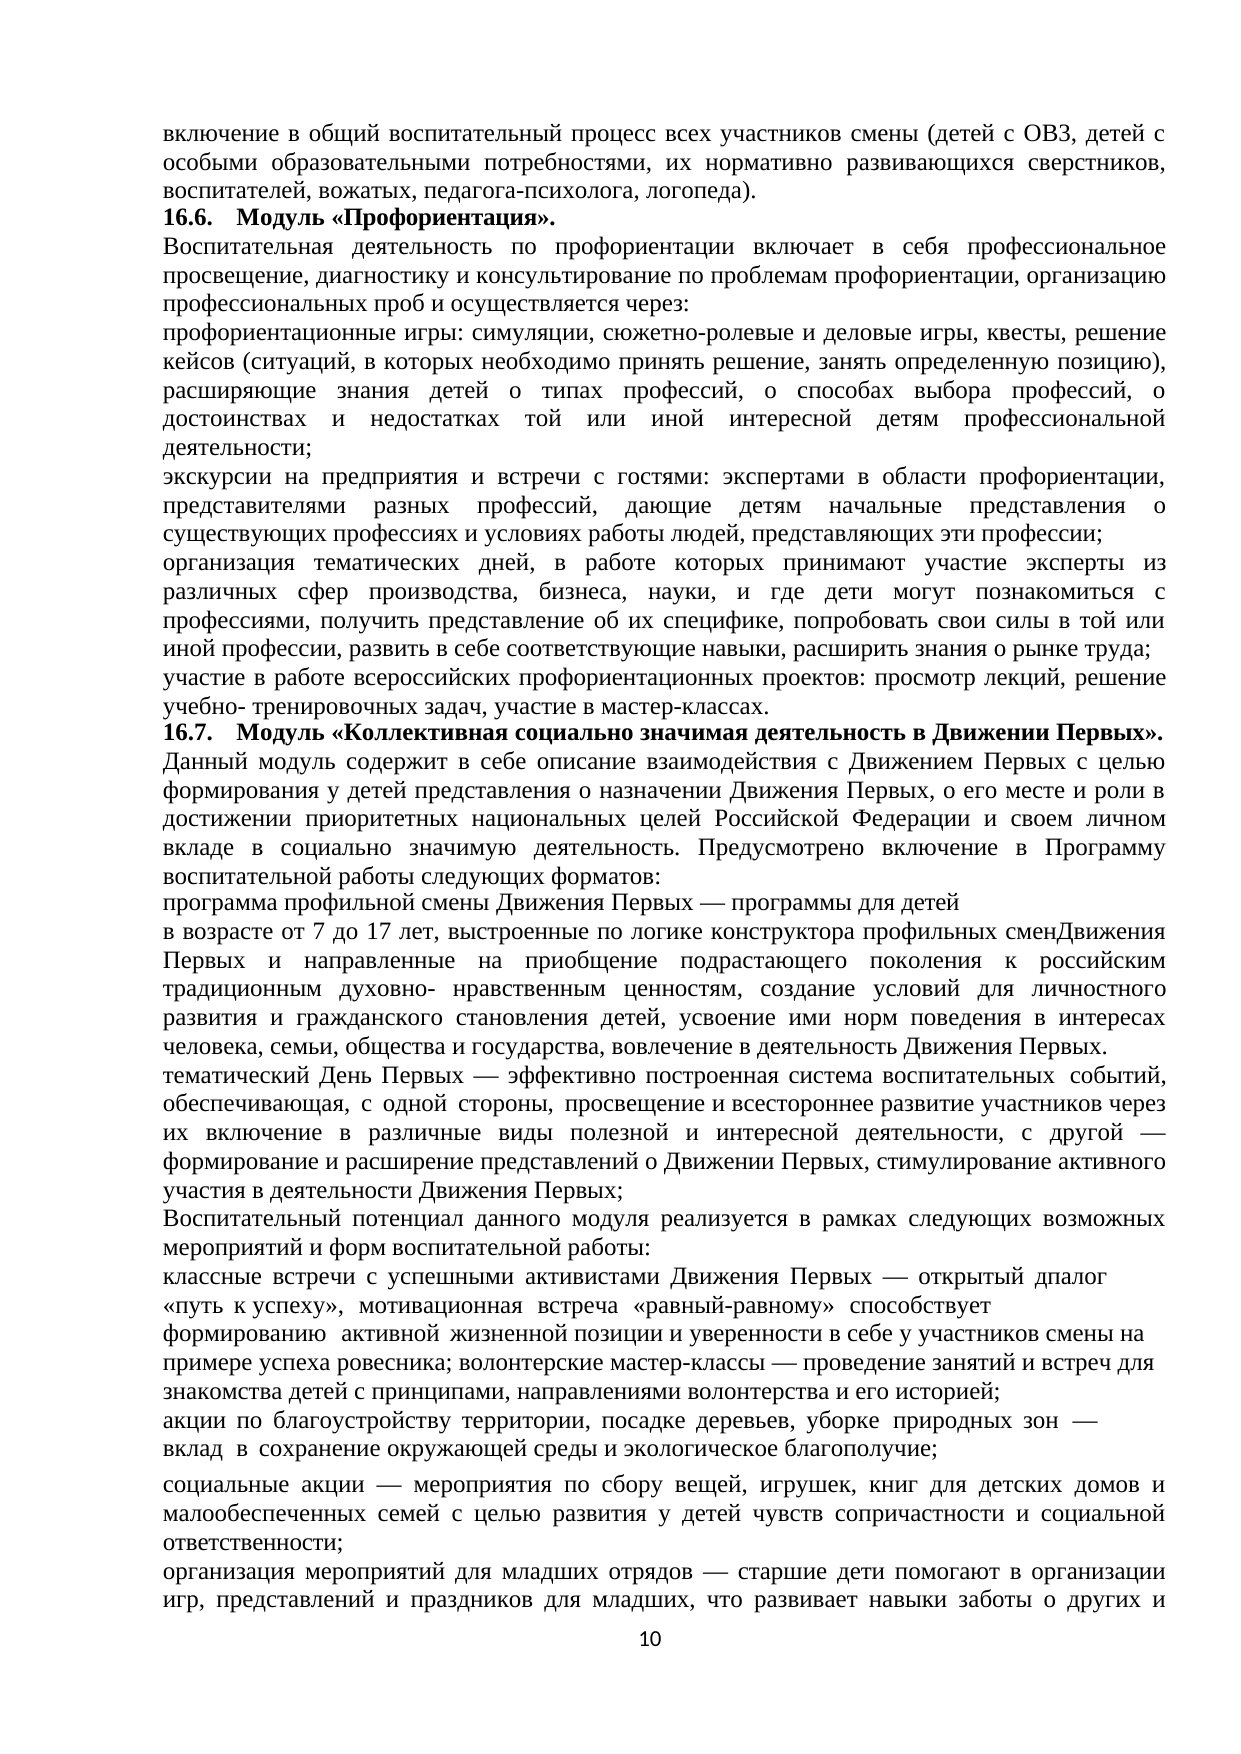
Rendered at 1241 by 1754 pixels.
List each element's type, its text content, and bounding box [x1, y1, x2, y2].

text Воспитательный потенциал данного модуля реализуется в рамках следующих возможных мероприятий и форм воспитательной работы: [163, 1203, 1167, 1261]
text тематический День Первых — эффективно построенная система воспитательных событий, обеспечивающая, с одной стороны, просвещение и всестороннее развитие участников через их включение в различные виды полезной и интересной деятельности, с другой — формирование и расширение представлений о Движении Первых, стимулирование активного участия в деятельности Движения Первых; [163, 1060, 1167, 1203]
text социальные акции — мероприятия по сбору вещей, игрушек, книг для детских домов и малообеспеченных семей с целью развития у детей чувств сопричастности и социальной ответственности; [163, 1469, 1167, 1556]
text участие в работе всероссийских профориентационных проектов: просмотр лекций, решение учебно- тренировочных задач, участие в мастер-классах. [163, 662, 1167, 720]
subtitle Модуль «Профориентация». [163, 205, 1167, 231]
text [163, 1556, 1167, 1613]
text Воспитательная деятельность по профориентации включает в себя профессиональное просвещение, диагностику и консультирование по проблемам профориентации, организацию профессиональных проб и осуществляется через: [163, 231, 1167, 317]
text в возрасте от 7 до 17 лет, выстроенные по логике конструктора профильных сменДвижения Первых и направленные на приобщение подрастающего поколения к российским традиционным духовно- нравственным ценностям, создание условий для личностного развития и гражданского становления детей, усвоение ими норм поведения в интересах человека, семьи, общества и государства, вовлечение в деятельность Движения Первых. [163, 916, 1167, 1060]
text акции по благоустройству территории, посадке деревьев, уборке природных зон — вклад в сохранение окружающей среды и экологическое благополучие; [163, 1405, 1167, 1462]
text классные встречи с успешными активистами Движения Первых — открытый дпалог «путь к ycпexy», мотивационная встреча «равный-равному» способствует формированию активной жизненной позиции и уверенности в себе у участников смены на примере успеха ровесника; волонтерские мастер-классы — проведение занятий и встреч для знакомства детей с принципами, направлениями волонтерства и его историей; [163, 1261, 1167, 1405]
subtitle Модуль «Коллективная социально значимая деятельность в Движении Первых». [163, 720, 1167, 746]
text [163, 118, 1167, 204]
text профориентационные игры: симуляции, сюжетно-ролевые и деловые игры, квесты, решение кейсов (ситуаций, в которых необходимо принять решение, занять определенную позицию), расширяющие знания детей о типах профессий, о способах выбора профессий, о достоинствах и недостатках той или иной интересной детям профессиональной деятельности; [163, 317, 1167, 461]
text Данный модуль содержит в себе описание взаимодействия с Движением Первых с целью формирования у детей представления о назначении Движения Первых, о его месте и роли в достижении приоритетных национальных целей Российской Федерации и своем личном вкладе в социально значимую деятельность. Предусмотрено включение в Программу воспитательной работы следующих форматов: [163, 746, 1167, 890]
text организация тематических дней, в работе которых принимают участие эксперты из различных сфер производства, бизнеса, науки, и где дети могут познакомиться с профессиями, получить представление об их специфике, попробовать свои силы в той или иной профессии, развить в себе соответствующие навыки, расширить знания о рынке труда; [163, 547, 1167, 662]
text программа профильной смены Движения Первых — программы для детей [163, 890, 1167, 916]
text экскурсии на предприятия и встречи с гостями: экспертами в области профориентации, представителями разных профессий, дающие детям начальные представления о существующих профессиях и условиях работы людей, представляющих эти профессии; [163, 461, 1167, 547]
